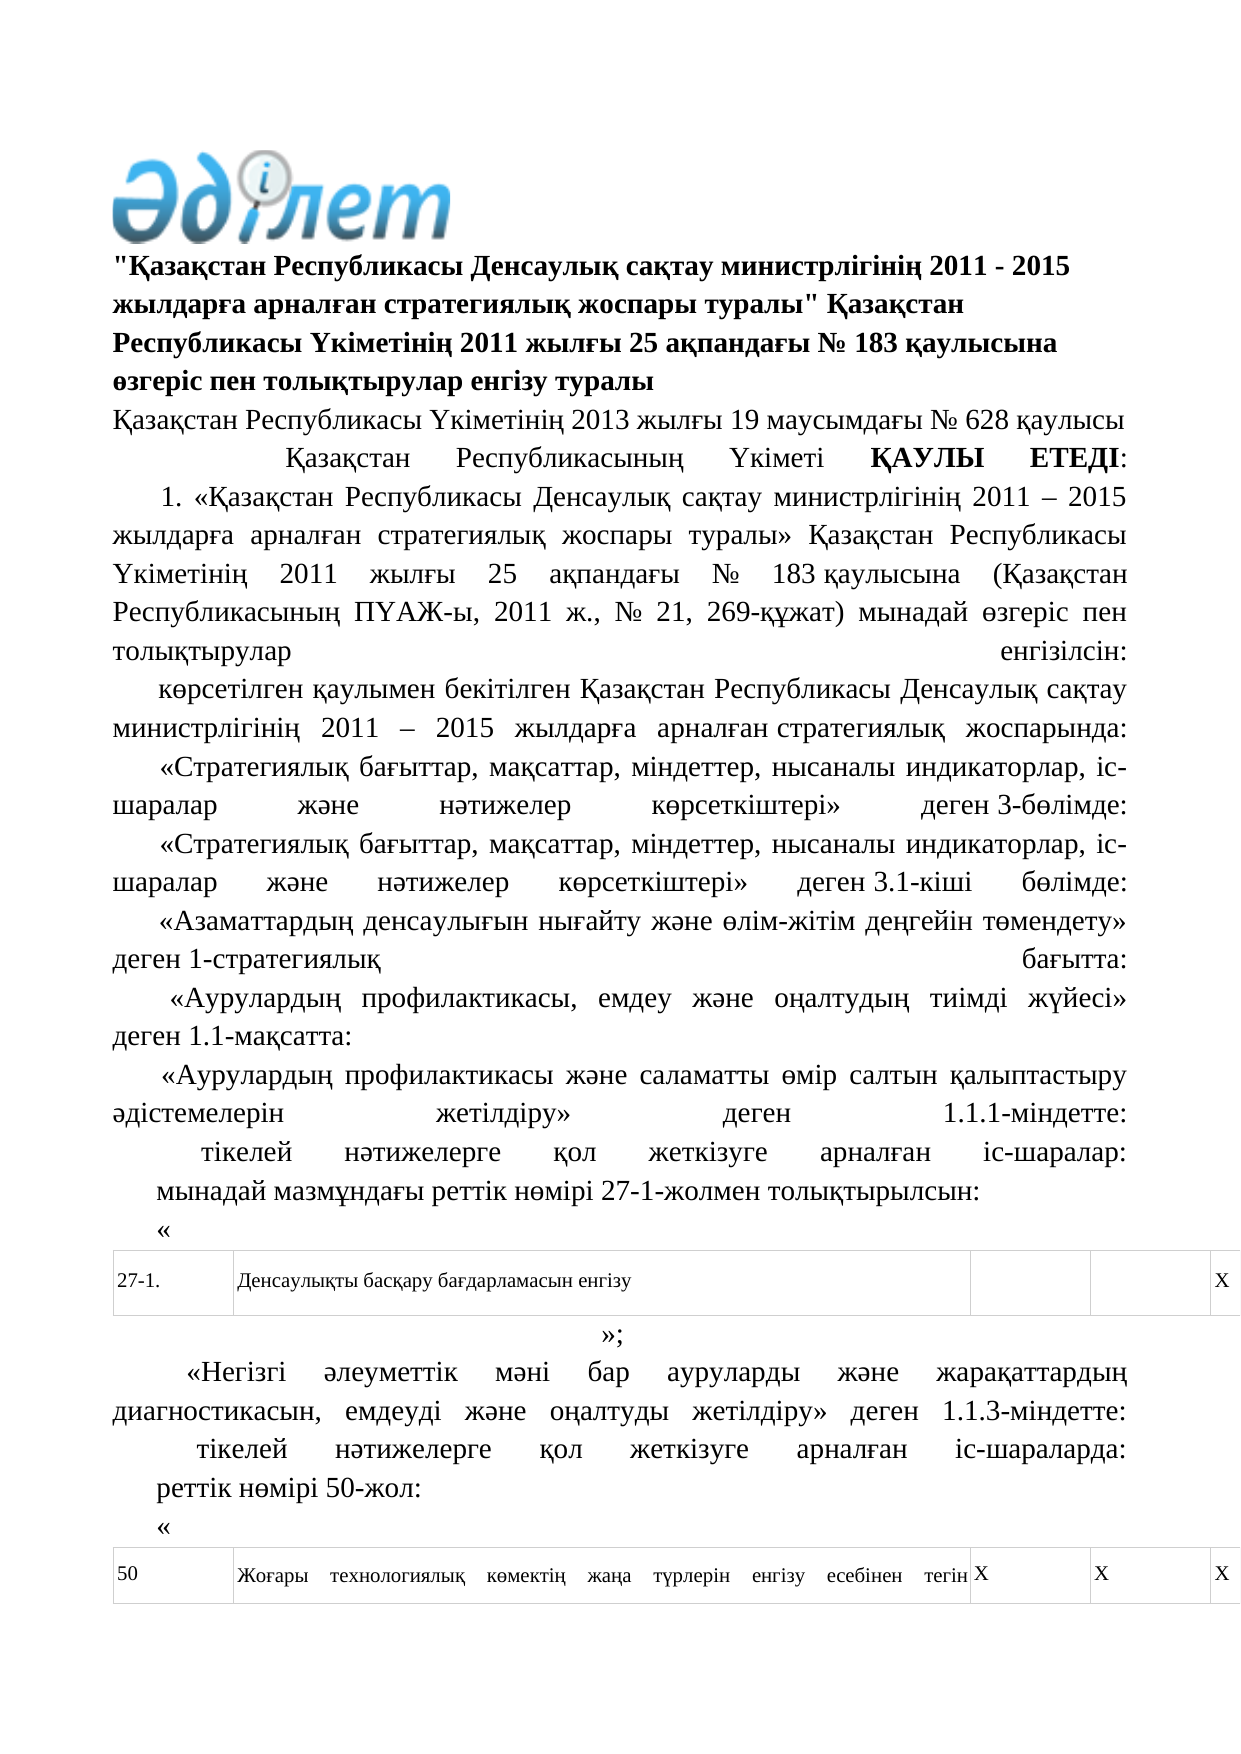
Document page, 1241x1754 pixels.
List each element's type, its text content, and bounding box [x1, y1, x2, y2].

picture [112, 150, 451, 244]
table_header 27-1. [114, 1251, 233, 1314]
text « [112, 1508, 1128, 1542]
text « [112, 1211, 1128, 1245]
text "Қазақстан Республикасы Денсаулық сақтау министрлігінің 2011 - 2015 жылдарға арналған стратегиялық жоспары туралы" Қазақстан Республикасы Үкіметінің 2011 жылғы 25 ақпандағы № 183 қаулысына өзгеріс пен толықтырулар енгізу туралы [112, 248, 1128, 397]
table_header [234, 1548, 970, 1603]
table_header Х [1211, 1548, 1240, 1603]
text »; [112, 1316, 1128, 1349]
table_header Х [1091, 1548, 1210, 1603]
table_header [971, 1251, 1090, 1314]
table_header Денсаулықты басқару бағдарламасын енгізу [234, 1251, 970, 1314]
table_header Х [1211, 1251, 1240, 1314]
text «Негізгі әлеуметтік мәні бар ауруларды және жарақаттардың диагностикасын, емдеуді және оңалтуды жетілдіру» деген 1.1.3-міндетте: тікелей нәтижелерге қол жеткізуге арналған іс-шараларда: реттік нөмірі 50-жол: [112, 1354, 1128, 1503]
table_header [1091, 1251, 1210, 1314]
table_header Х [971, 1548, 1090, 1603]
table_header 50 [114, 1548, 233, 1603]
text Қазақстан Республикасының Үкіметі ҚАУЛЫ ЕТЕДІ: 1. «Қазақстан Республикасы Денсаулық сақтау министрлігінің 2011 – 2015 жылдарға арналған стратегиялық жоспары туралы» Қазақстан Республикасы Үкіметінің 2011 жылғы 25 ақпандағы № 183 қаулысына (Қазақстан Республикасының ПҮАЖ-ы, 2011 ж., № 21, 269-құжат) мынадай өзгеріс пен толықтырулар енгізілсін: көрсетілген қаулымен бекітілген Қазақстан Республикасы Денсаулық сақтау министрлігінің 2011 – 2015 жылдарға арналған стратегиялық жоспарында: «Стратегиялық бағыттар, мақсаттар, міндеттер, нысаналы индикаторлар, іс-шаралар және нәтижелер көрсеткіштері» деген 3-бөлімде: «Стратегиялық бағыттар, мақсаттар, міндеттер, нысаналы индикаторлар, іс-шаралар және нәтижелер көрсеткіштері» деген 3.1-кіші бөлімде: «Азаматтардың денсаулығын нығайту және өлім-жітім деңгейін төмендету» деген 1-стратегиялық бағытта: «Аурулардың профилактикасы, емдеу және оңалтудың тиімді жүйесі» деген 1.1-мақсатта: «Аурулардың профилактикасы және саламатты өмір салтын қалыптастыру әдістемелерін жетілдіру» деген 1.1.1-міндетте: тікелей нәтижелерге қол жеткізуге арналған іс-шаралар: мынадай мазмұндағы реттік нөмірі 27-1-жолмен толықтырылсын: [112, 440, 1128, 1206]
text Қазақстан Республикасы Үкіметінің 2013 жылғы 19 маусымдағы № 628 қаулысы [112, 402, 1128, 435]
